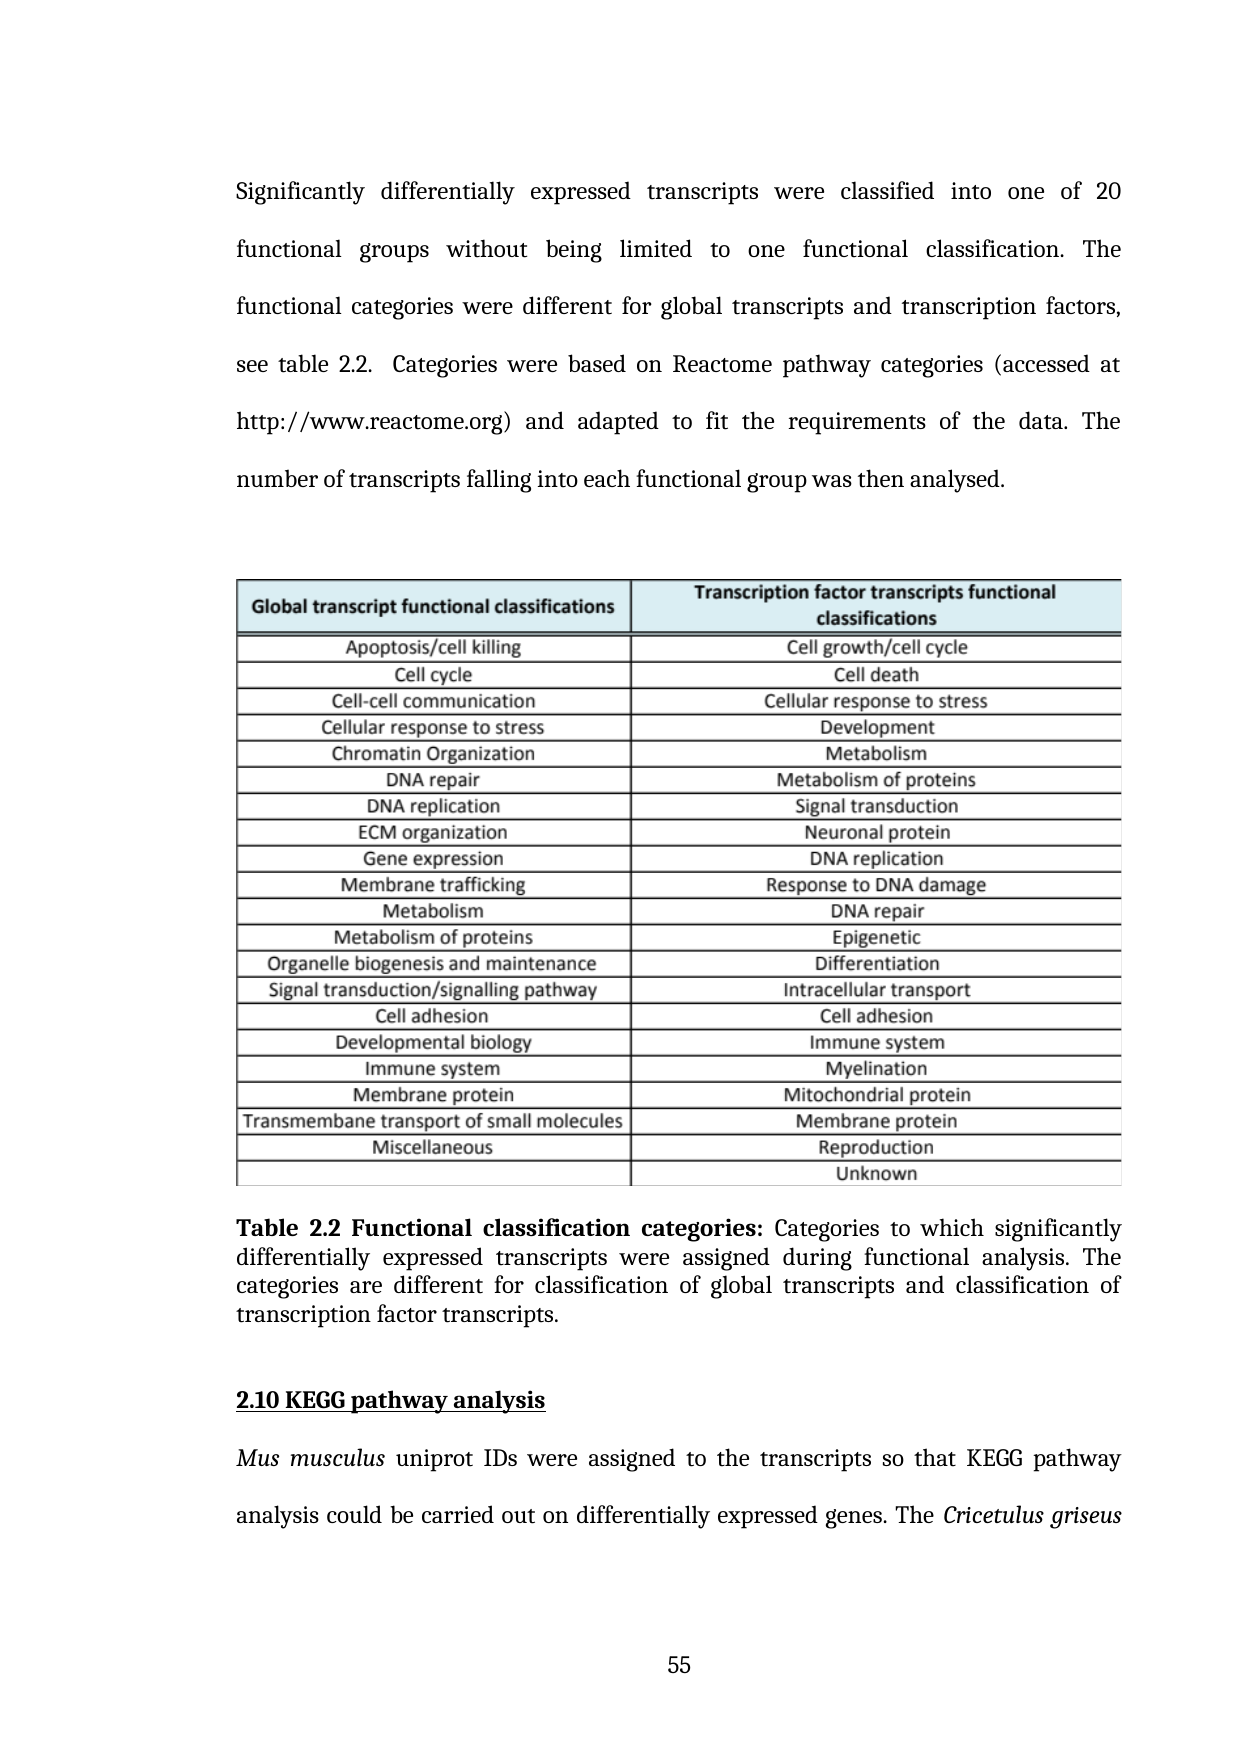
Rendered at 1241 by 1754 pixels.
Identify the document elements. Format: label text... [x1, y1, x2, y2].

text 2.10 KEGG pathway analysis [236, 1386, 1122, 1415]
text Significantly differentially expressed transcripts were classified into one of 20 functional groups without being limited to one functional classification. The functional categories were different for global transcripts and transcription factors, see table 2.2. Categories were based on Reactome pathway categories (accessed at http://www.reactome.org) and adapted to fit the requirements of the data. The number of transcripts falling into each functional group was then analysed. [236, 177, 1122, 493]
text Table 2.2 Functional classification categories: Categories to which significantly differentially expressed transcripts were assigned during functional analysis. The categories are different for classification of global transcripts and classification of transcription factor transcripts. [236, 1214, 1122, 1329]
